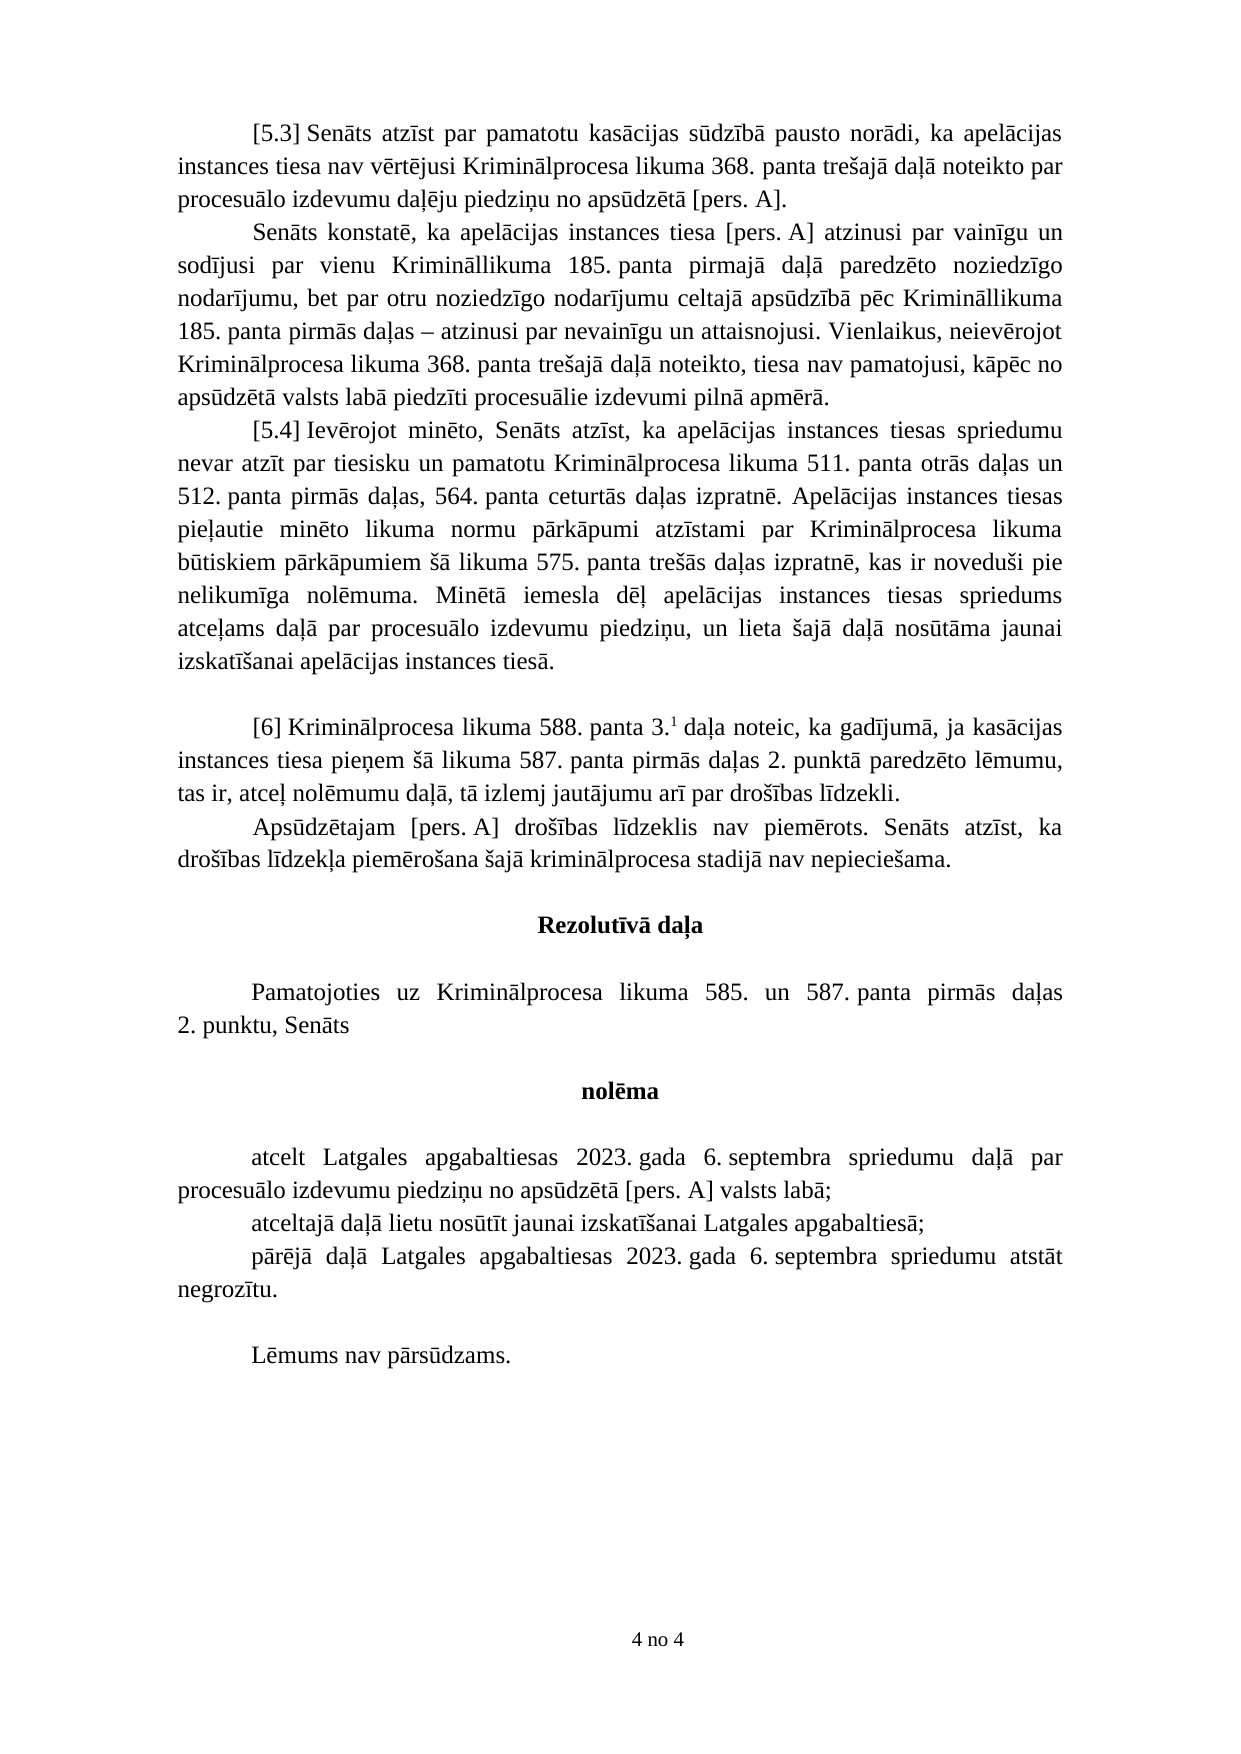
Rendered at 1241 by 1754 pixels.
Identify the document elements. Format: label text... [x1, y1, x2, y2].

text atcelt Latgales apgabaltiesas 2023. gada 6. septembra spriedumu daļā par procesuālo izdevumu piedziņu no apsūdzētā [pers. A] valsts labā; [177, 1142, 1063, 1203]
text [5.4] Ievērojot minēto, Senāts atzīst, ka apelācijas instances tiesas spriedumu nevar atzīt par tiesisku un pamatotu Kriminālprocesa likuma 511. panta otrās daļas un 512. panta pirmās daļas, 564. panta ceturtās daļas izpratnē. Apelācijas instances tiesas pieļautie minēto likuma normu pārkāpumi atzīstami par Kriminālprocesa likuma būtiskiem pārkāpumiem šā likuma 575. panta trešās daļas izpratnē, kas ir noveduši pie nelikumīga nolēmuma. Minētā iemesla dēļ apelācijas instances tiesas spriedums atceļams daļā par procesuālo izdevumu piedziņu, un lieta šajā daļā nosūtāma jaunai izskatīšanai apelācijas instances tiesā. [177, 415, 1063, 675]
text [5.3] Senāts atzīst par pamatotu kasācijas sūdzībā pausto norādi, ka apelācijas instances tiesa nav vērtējusi Kriminālprocesa likuma 368. panta trešajā daļā noteikto par procesuālo izdevumu daļēju piedziņu no apsūdzētā [pers. A]. [177, 180, 1063, 213]
text Apsūdzētajam [pers. A] drošības līdzeklis nav piemērots. Senāts atzīst, ka drošības līdzekļa piemērošana šajā kriminālprocesa stadijā nav nepieciešama. [177, 812, 1063, 873]
text nolēma [177, 1076, 1063, 1104]
text Lēmums nav pārsūdzams. [177, 1340, 1063, 1369]
text Senāts konstatē, ka apelācijas instances tiesa [pers. A] atzinusi par vainīgu un sodījusi par vienu Krimināllikuma 185. panta pirmajā daļā paredzēto noziedzīgo nodarījumu, bet par otru noziedzīgo nodarījumu celtajā apsūdzībā pēc Krimināllikuma 185. panta pirmās daļas – atzinusi par nevainīgu un attaisnojusi. Vienlaikus, neievērojot Kriminālprocesa likuma 368. panta trešajā daļā noteikto, tiesa nav pamatojusi, kāpēc no apsūdzētā valsts labā piedzīti procesuālie izdevumi pilnā apmērā. [177, 217, 1063, 411]
text [5.3] Senāts atzīst par pamatotu kasācijas sūdzībā pausto norādi, ka apelācijas instances tiesa nav vērtējusi Kriminālprocesa likuma 368. panta trešajā daļā noteikto par procesuālo izdevumu daļēju piedziņu no apsūdzētā [pers. A]. [177, 118, 1063, 151]
text Pamatojoties uz Kriminālprocesa likuma 585. un 587. panta pirmās daļas 2. punktu, Senāts [177, 977, 1063, 1038]
text [6] Kriminālprocesa likuma 588. panta 3.1 daļa noteic, ka gadījumā, ja kasācijas instances tiesa pieņem šā likuma 587. panta pirmās daļas 2. punktā paredzēto lēmumu, tas ir, atceļ nolēmumu daļā, tā izlemj jautājumu arī par drošības līdzekli. [177, 712, 1063, 807]
text Rezolutīvā daļa [177, 911, 1063, 939]
text pārējā daļā Latgales apgabaltiesas 2023. gada 6. septembra spriedumu atstāt negrozītu. [177, 1241, 1063, 1303]
text atceltajā daļā lietu nosūtīt jaunai izskatīšanai Latgales apgabaltiesā; [177, 1208, 1063, 1237]
